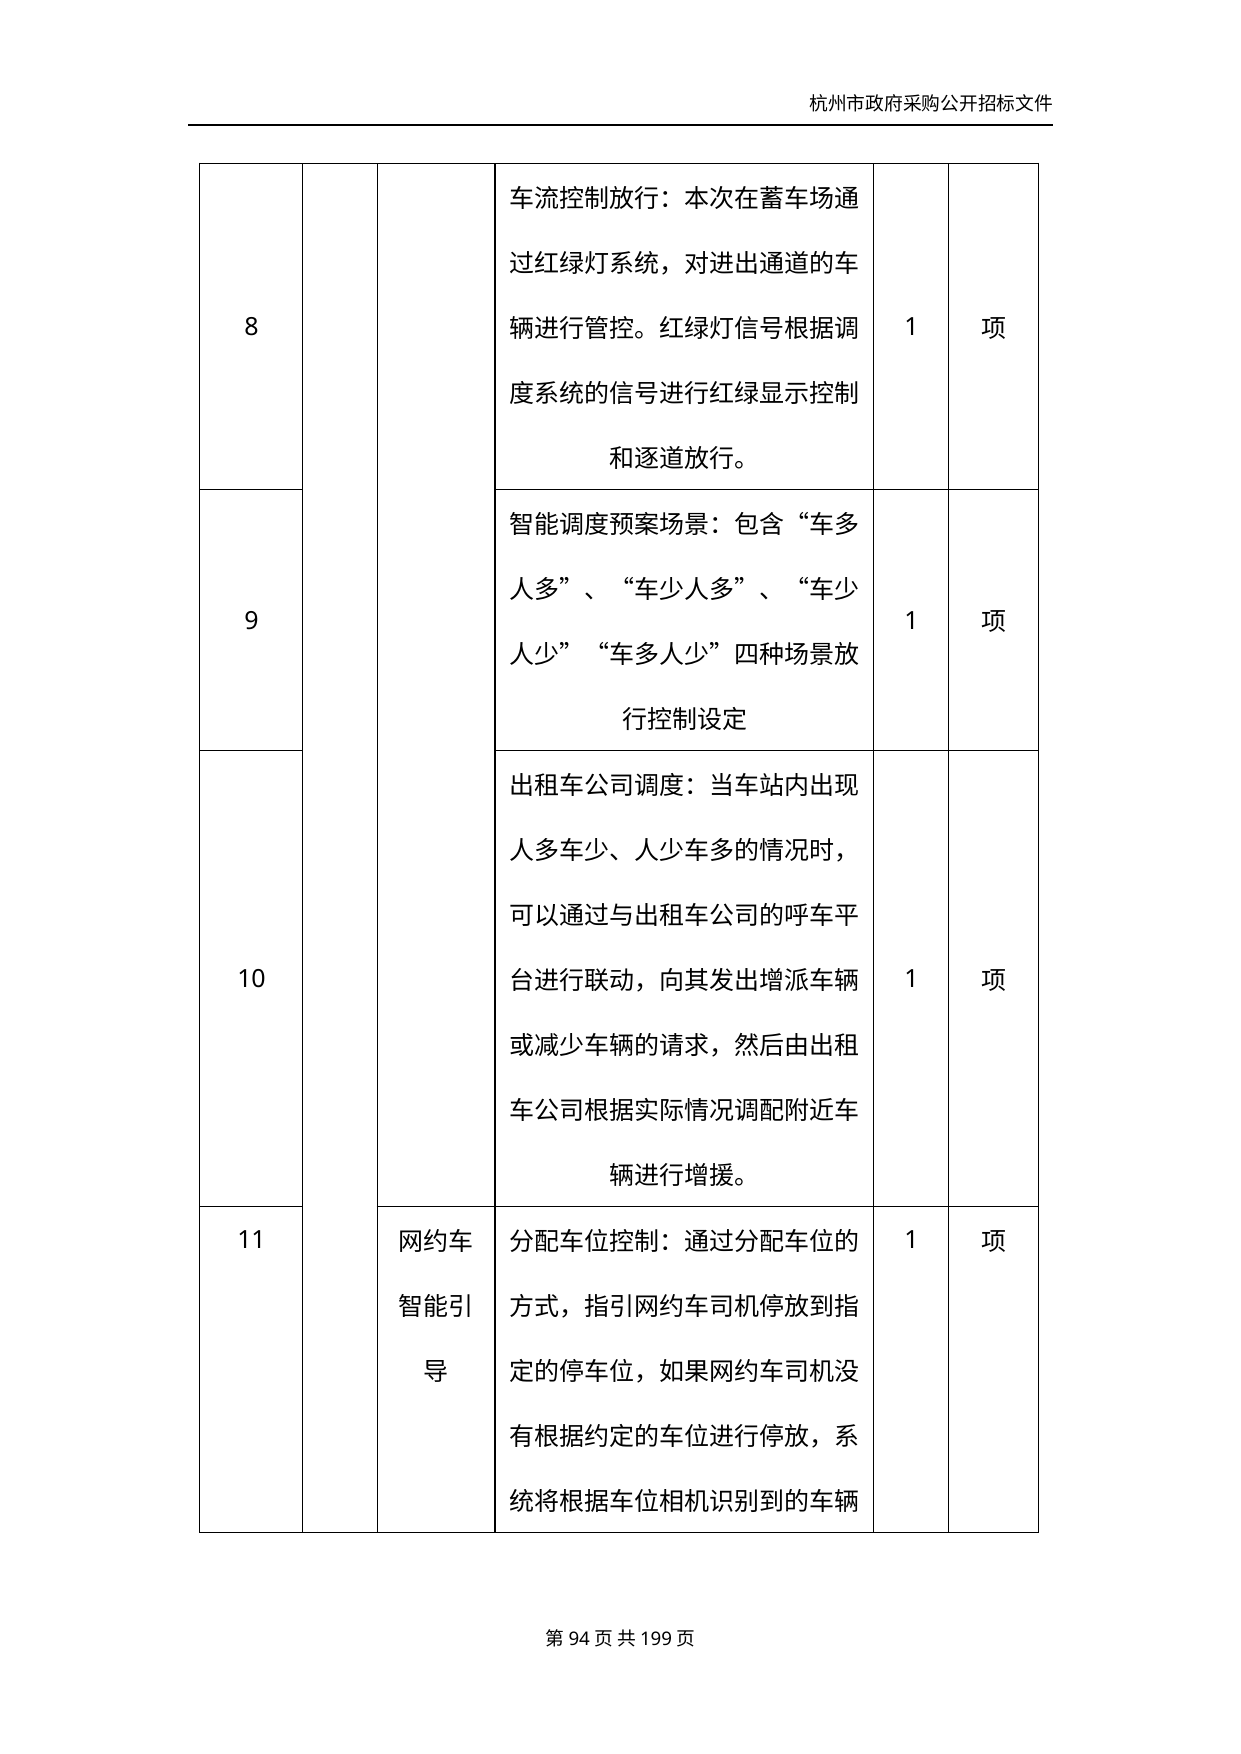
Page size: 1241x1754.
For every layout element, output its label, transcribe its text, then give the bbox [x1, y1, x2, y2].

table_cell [496, 1207, 873, 1532]
table_cell 1 [874, 1207, 948, 1532]
table_cell 10 [200, 751, 302, 1206]
table_cell 8 [200, 164, 302, 489]
table_cell 网约车智能引导 [378, 1207, 494, 1532]
table_cell 1 [874, 490, 948, 750]
table_cell 车流控制放行：本次在蓄车场通过红绿灯系统，对进出通道的车辆进行管控。红绿灯信号根据调度系统的信号进行红绿显示控制和逐道放行。 [496, 164, 873, 489]
table_cell 9 [200, 490, 302, 750]
table_cell 项 [949, 490, 1038, 750]
table_cell 项 [949, 164, 1038, 489]
table_cell 1 [874, 751, 948, 1206]
table_cell 智能调度预案场景：包含“车多人多”、“车少人多”、“车少人少”“车多人少”四种场景放行控制设定 [496, 490, 873, 750]
table_cell 1 [874, 164, 948, 489]
table_cell 项 [949, 1207, 1038, 1532]
table_cell 项 [949, 751, 1038, 1206]
table_cell 11 [200, 1207, 302, 1532]
table_cell 出租车公司调度：当车站内出现人多车少、人少车多的情况时，可以通过与出租车公司的呼车平台进行联动，向其发出增派车辆或减少车辆的请求，然后由出租车公司根据实际情况调配附近车辆进行增援。 [496, 751, 873, 1206]
